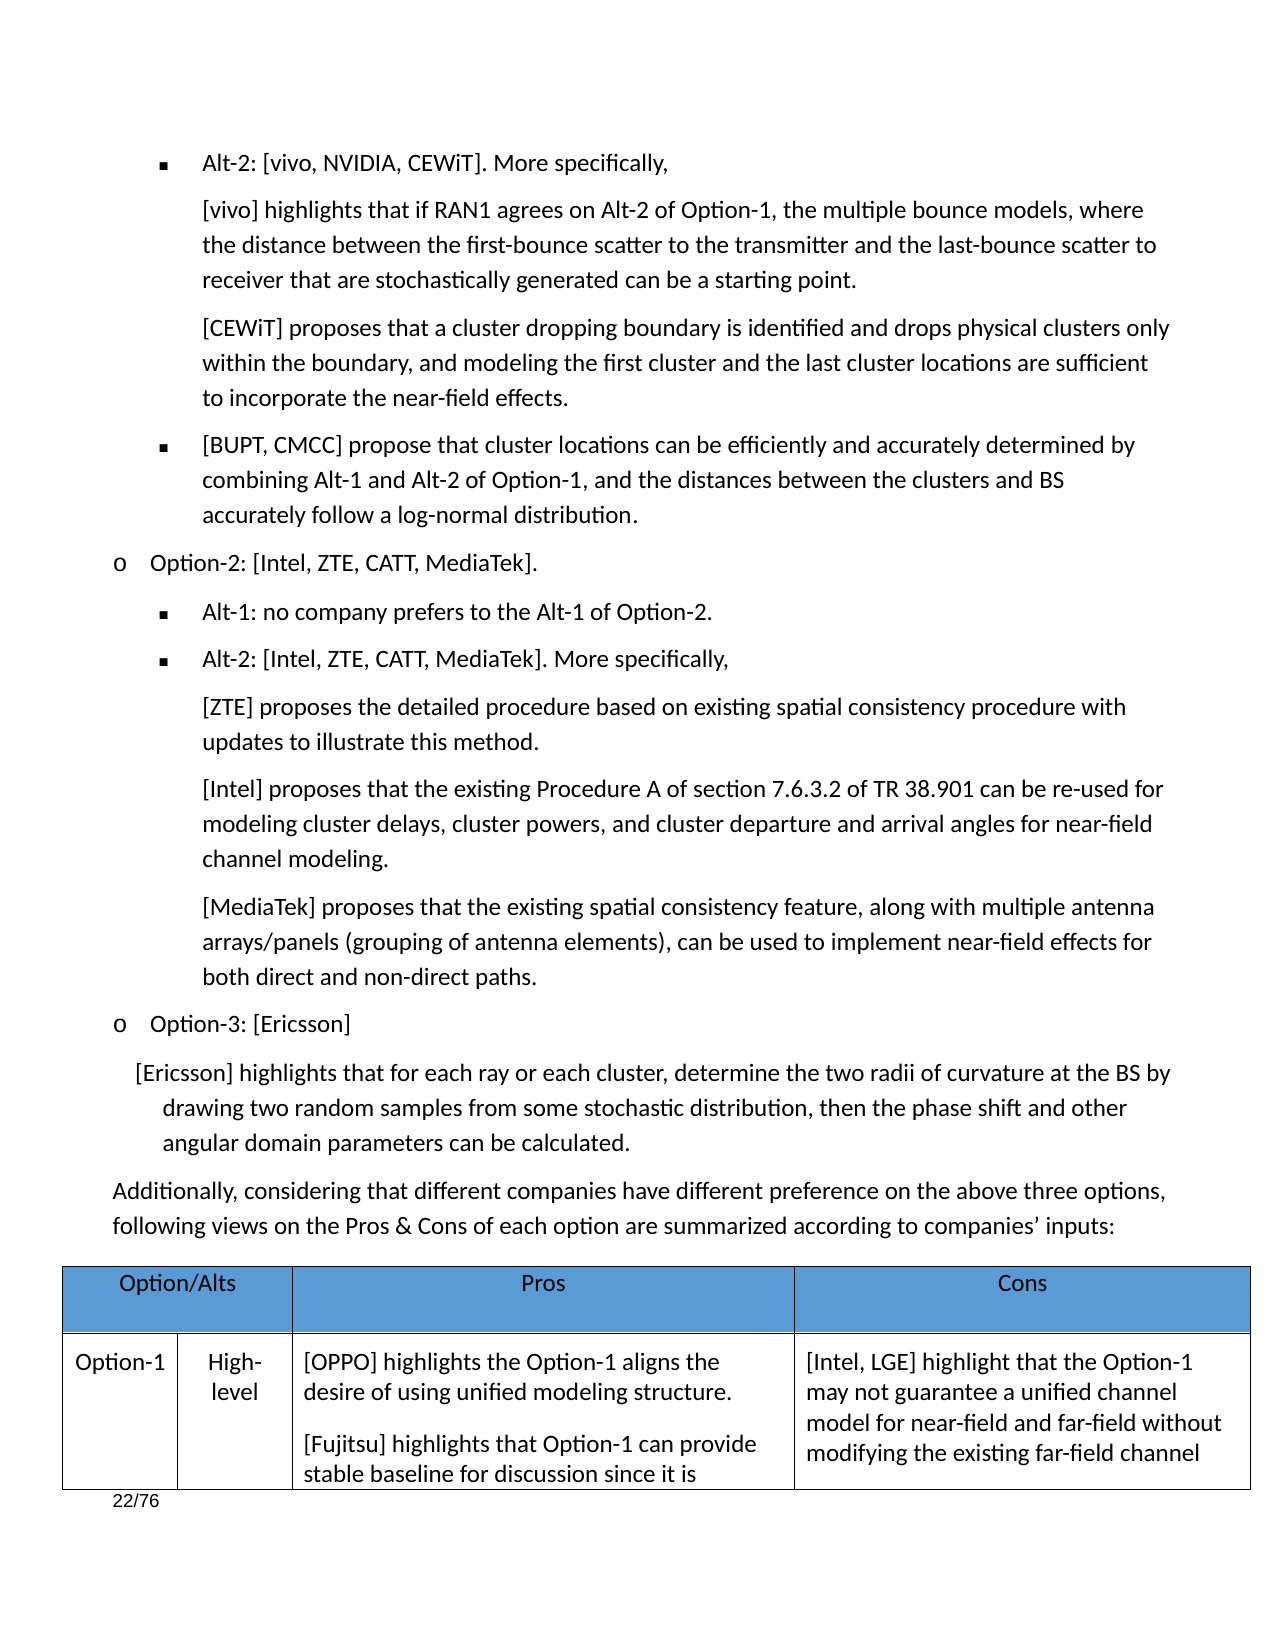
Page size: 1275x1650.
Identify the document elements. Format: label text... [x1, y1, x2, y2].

table_cell Option-1 [63, 1334, 177, 1489]
table_header Option/Alts [63, 1267, 292, 1332]
list [BUPT, CMCC] propose that cluster locations can be efficiently and accurately determined by combining Alt-1 and Alt-2 of Option-1, and the distances between the clusters and BS accurately follow a log-normal distribution. [158, 429, 1172, 530]
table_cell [293, 1334, 794, 1489]
table_header Cons [795, 1267, 1250, 1332]
list [MediaTek] proposes that the existing spatial consistency feature, along with multiple antenna arrays/panels (grouping of antenna elements), can be used to implement near-field effects for both direct and non-direct paths. [202, 891, 1172, 991]
list Option-3: [Ericsson] [112, 1008, 1172, 1040]
text Additionally, considering that different companies have different preference on the above three options, following views on the Pros & Cons of each option are summarized according to companies’ inputs: [112, 1175, 1172, 1240]
list [CEWiT] proposes that a cluster dropping boundary is identified and drops physical clusters only within the boundary, and modeling the first cluster and the last cluster locations are sufficient to incorporate the near-field effects. [202, 312, 1172, 412]
list Alt-2: [vivo, NVIDIA, CEWiT]. More specifically, [158, 147, 1172, 177]
list [Ericsson] highlights that for each ray or each cluster, determine the two radii of curvature at the BS by drawing two random samples from some stochastic distribution, then the phase shift and other angular domain parameters can be calculated. [112, 1057, 1172, 1158]
list Alt-2: [Intel, ZTE, CATT, MediaTek]. More specifically, [158, 643, 1172, 674]
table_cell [795, 1334, 1250, 1489]
list [Intel] proposes that the existing Procedure A of section 7.6.3.2 of TR 38.901 can be re-used for modeling cluster delays, cluster powers, and cluster departure and arrival angles for near-field channel modeling. [202, 773, 1172, 874]
list Option-2: [Intel, ZTE, CATT, MediaTek]. [112, 547, 1172, 579]
table_cell High-level [178, 1334, 292, 1489]
list [vivo] highlights that if RAN1 agrees on Alt-2 of Option-1, the multiple bounce models, where the distance between the first-bounce scatter to the transmitter and the last-bounce scatter to receiver that are stochastically generated can be a starting point. [202, 194, 1172, 295]
list [ZTE] proposes the detailed procedure based on existing spatial consistency procedure with updates to illustrate this method. [202, 691, 1172, 756]
list Alt-1: no company prefers to the Alt-1 of Option-2. [158, 596, 1172, 626]
table_header Pros [293, 1267, 794, 1332]
